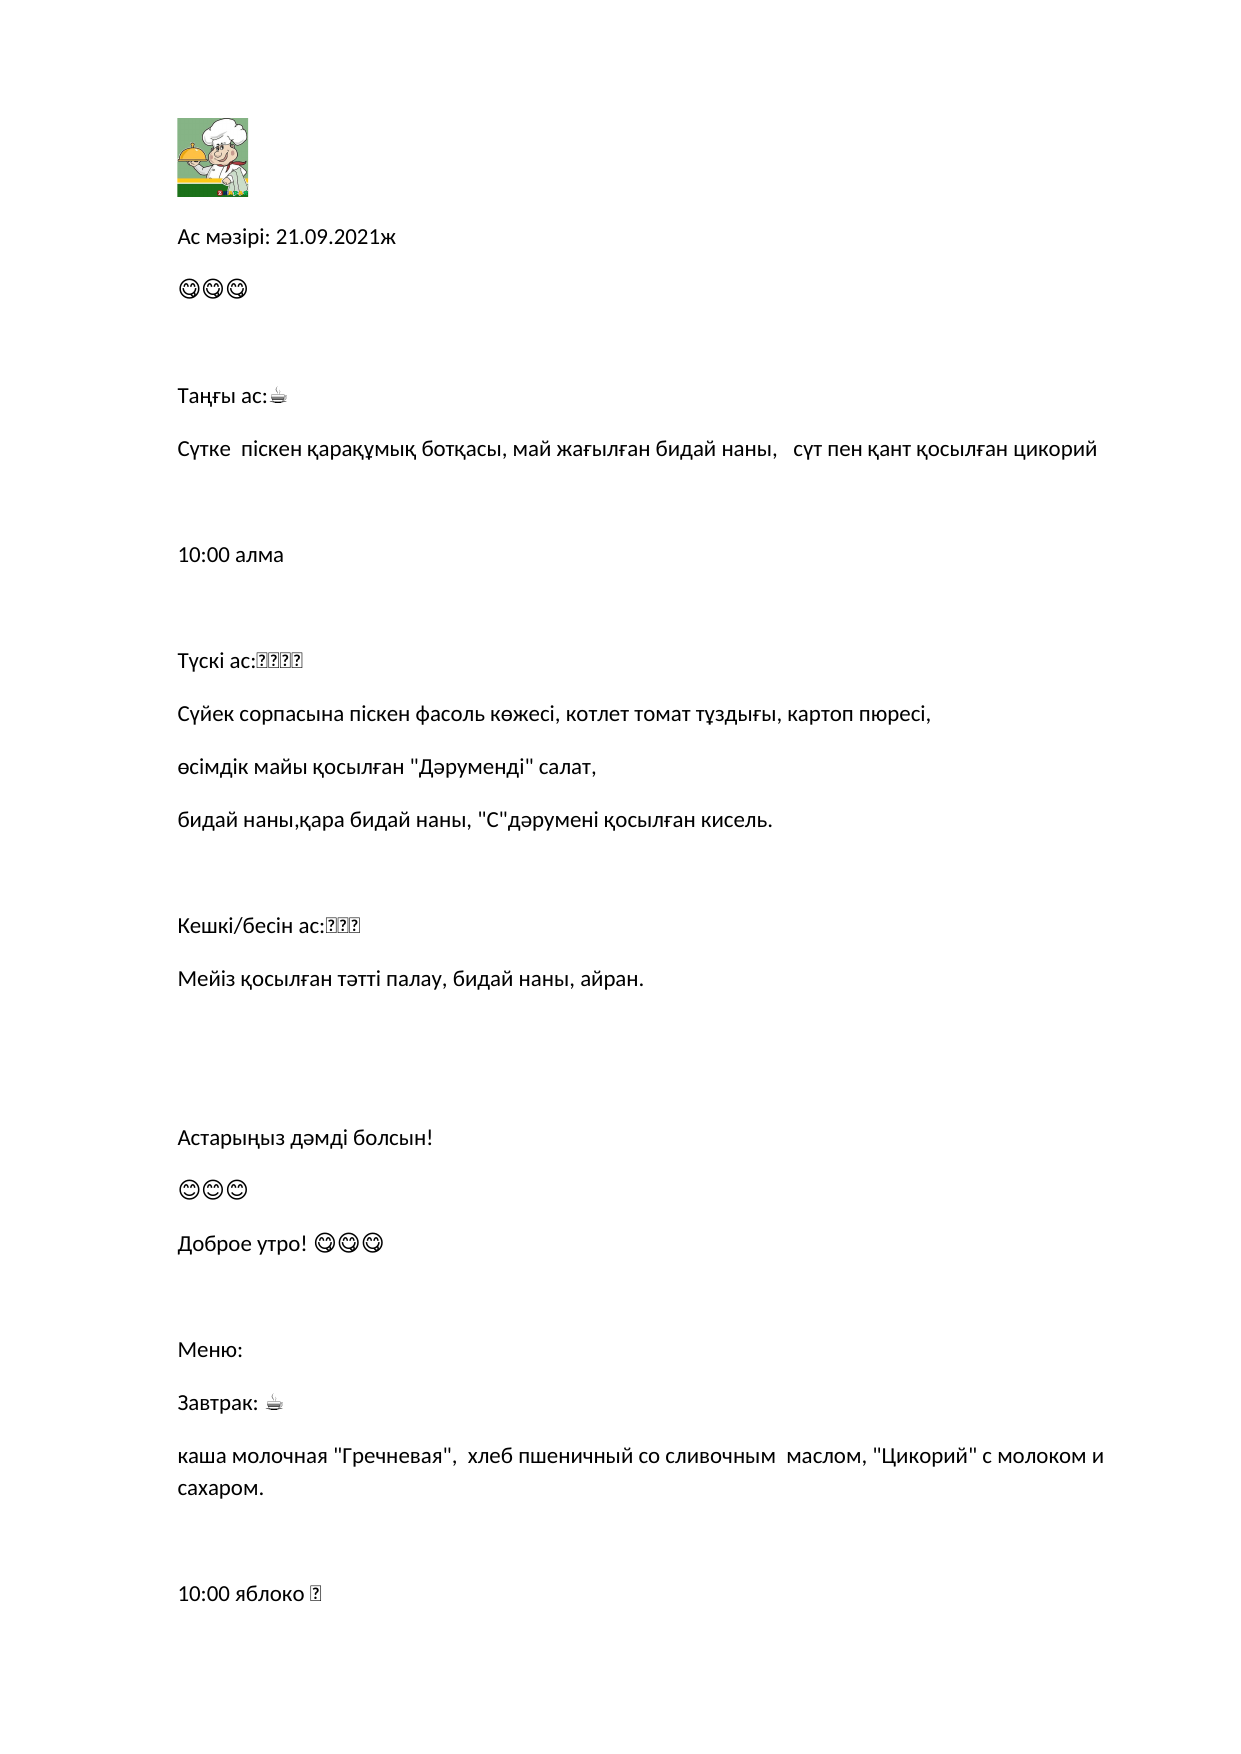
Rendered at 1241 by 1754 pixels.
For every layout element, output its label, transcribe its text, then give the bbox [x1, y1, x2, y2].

picture [177, 118, 249, 197]
text өсімдік майы қосылған "Дәруменді" салат, [177, 752, 1152, 780]
text 😊😊😊 [177, 1176, 1152, 1204]
text Сүтке піскен қарақұмық ботқасы, май жағылған бидай наны, сүт пен қант қосылған цикорий [177, 434, 1152, 462]
text Астарыңыз дәмді болсын! [177, 1123, 1152, 1151]
text Мейіз қосылған тәтті палау, бидай наны, айран. [177, 964, 1152, 992]
text Сүйек сорпасына піскен фасоль көжесі, котлет томат тұздығы, картоп пюресі, [177, 699, 1152, 727]
text каша молочная "Гречневая", хлеб пшеничный со сливочным маслом, "Цикорий" с молоком и сахаром. [177, 1441, 1152, 1502]
text Таңғы ас:🍳🧈🍞☕ [177, 381, 1152, 409]
text бидай наны,қара бидай наны, "С"дәрумені қосылған кисель. [177, 805, 1152, 833]
text Завтрак: 🍳🧈☕ [177, 1388, 1152, 1416]
text Түскі ас:🍜🍝🍞🥤 [177, 646, 1152, 674]
text 😋😋😋 [177, 275, 1152, 303]
text 10:00 яблоко 🍎 [177, 1579, 1152, 1608]
text Кешкі/бесін ас:🍲🍞🥛 [177, 911, 1152, 939]
text Меню: [177, 1335, 1152, 1363]
text Доброе утро! 😋😋😋 [177, 1229, 1152, 1257]
text Ас мәзірі: 21.09.2021ж [177, 222, 1152, 250]
text 10:00 алма [177, 540, 1152, 568]
